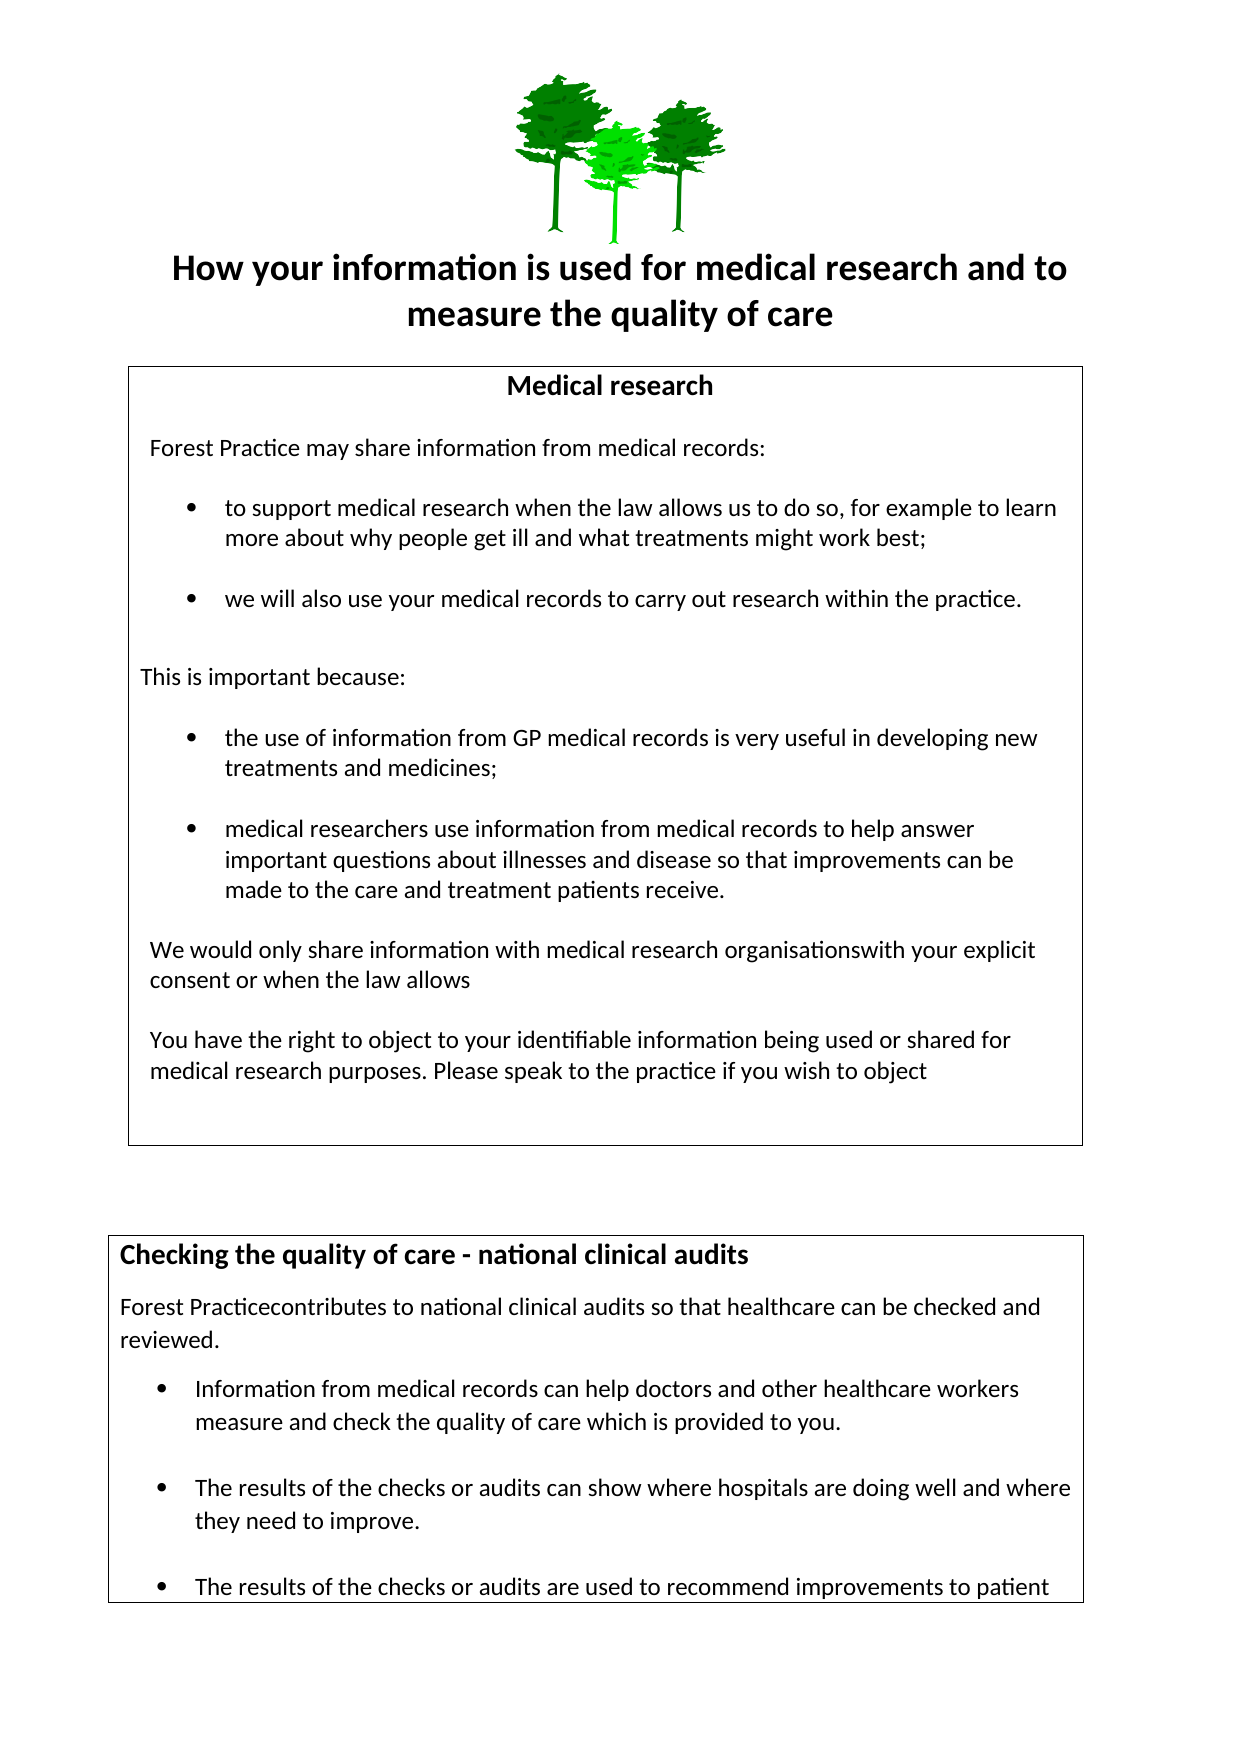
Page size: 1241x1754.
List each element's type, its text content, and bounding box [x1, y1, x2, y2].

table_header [109, 1236, 1083, 1602]
table_header Medical research Forest Practice may share information from medical records: to support medical research when the law allows us to do so, for example to learn more about why people get ill and what treatments might work best; we will also use your medical records to carry out research within the practice. This is important because: the use of information from GP medical records is very useful in developing new treatments and medicines; medical researchers use information from medical records to help answer important questions about illnesses and disease so that improvements can be made to the care and treatment patients receive. We would only share information with medical research organisationswith your explicit consent or when the law allows You have the right to object to your identifiable information being used or shared for medical research purposes. Please speak to the practice if you wish to object [129, 367, 1082, 1145]
text How your information is used for medical research and to measure the quality of care [150, 244, 1090, 336]
